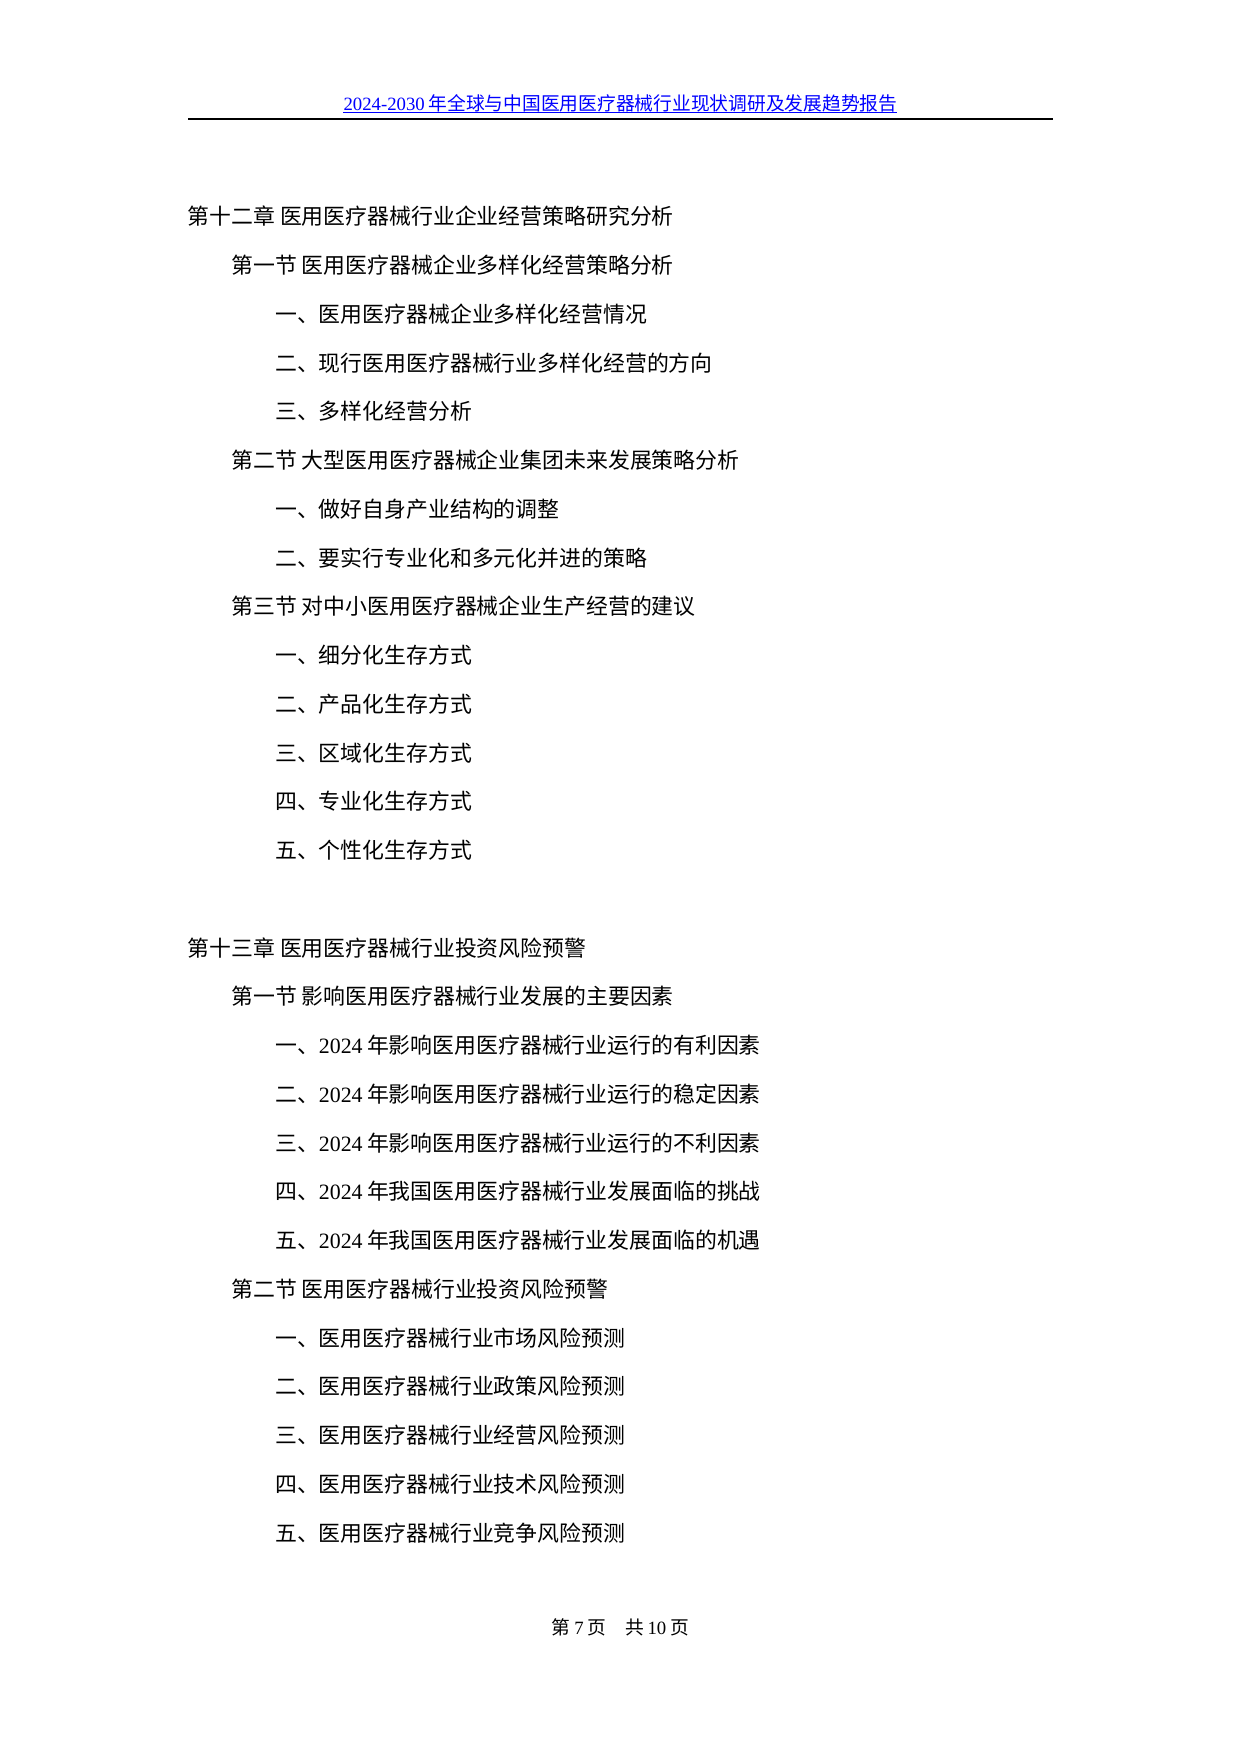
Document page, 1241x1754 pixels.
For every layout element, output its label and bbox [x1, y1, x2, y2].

text [187, 150, 1053, 1548]
